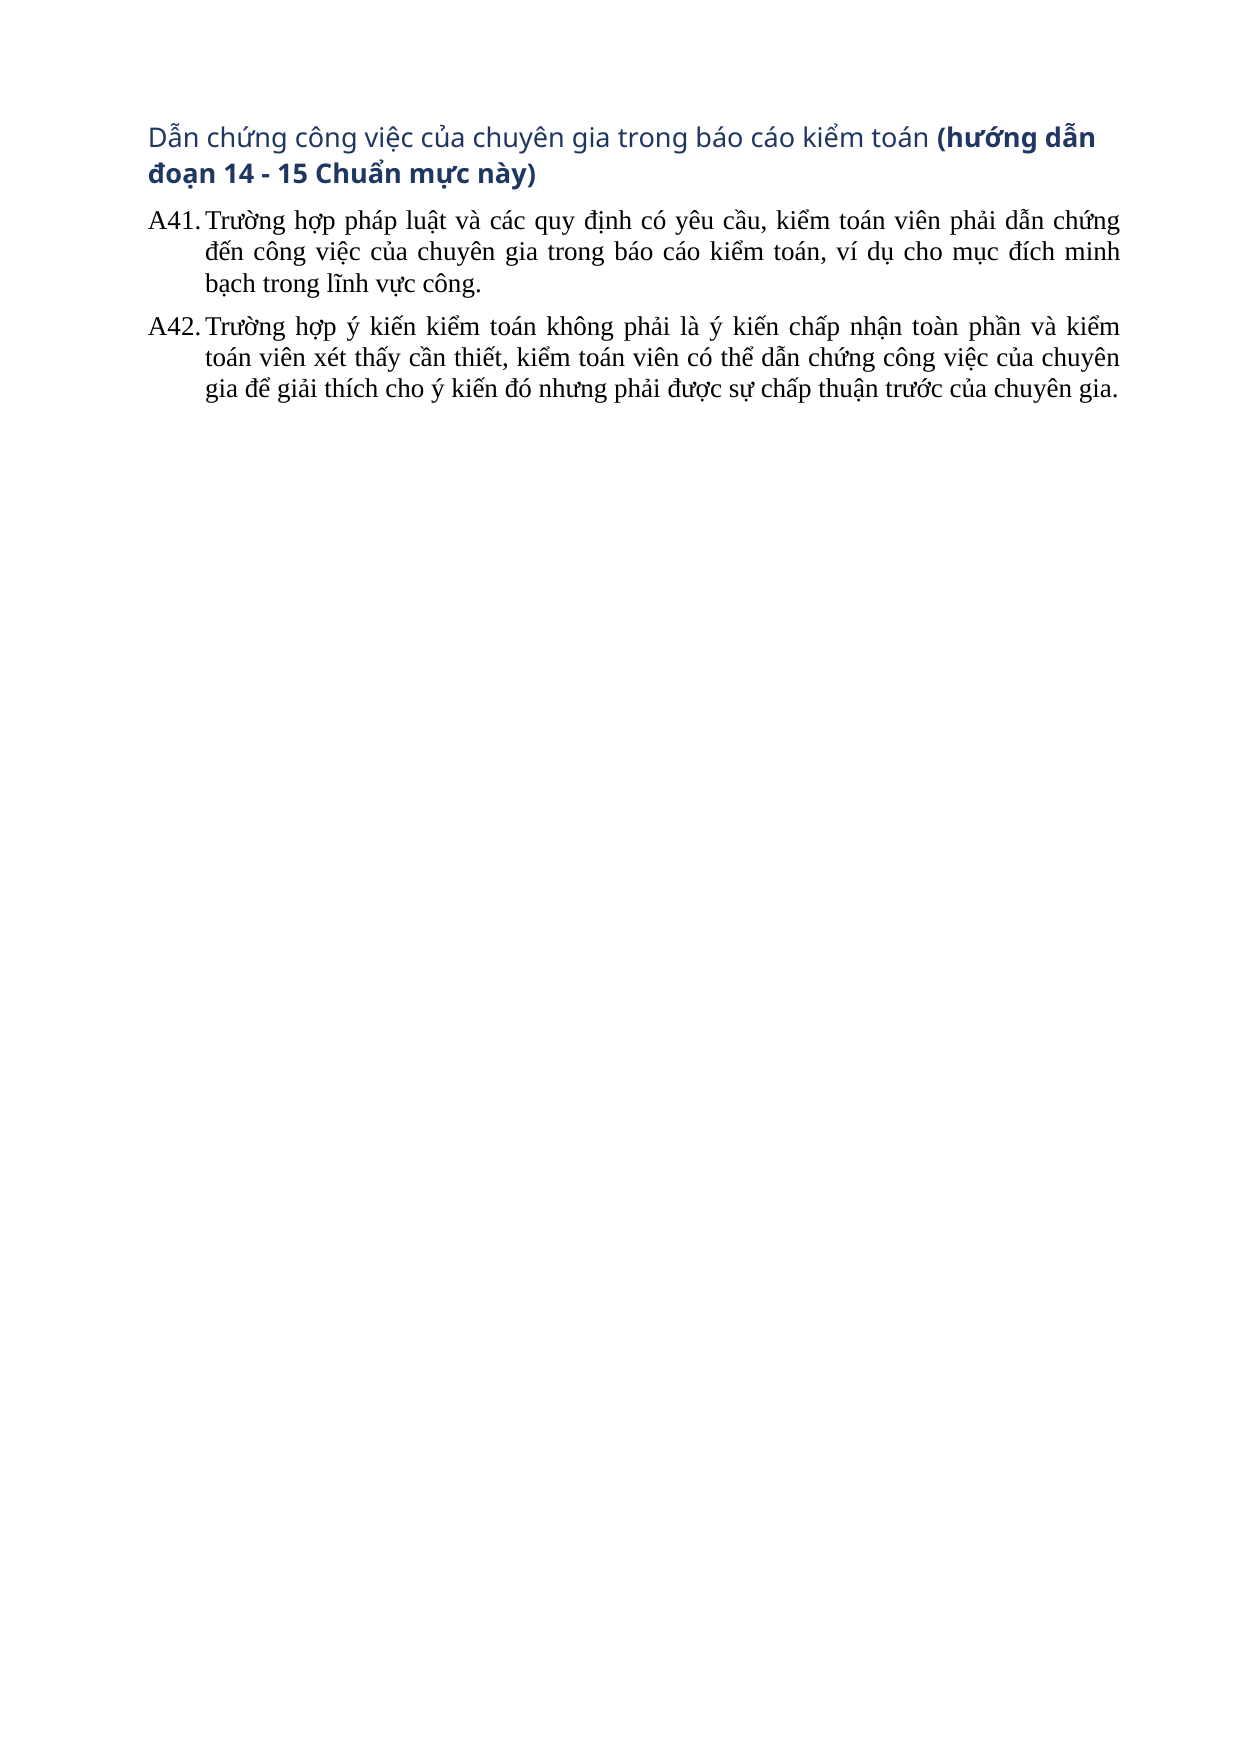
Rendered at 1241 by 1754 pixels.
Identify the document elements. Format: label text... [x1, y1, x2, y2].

subtitle Dẫn chứng công việc của chuyên gia trong báo cáo kiểm toán (hướng dẫn đoạn 14 - 15 Chuẩn mực này) [148, 118, 1132, 192]
text A41. Trường hợp pháp luật và các quy định có yêu cầu, kiểm toán viên phải dẫn chứng đến công việc của chuyên gia trong báo cáo kiểm toán, ví dụ cho mục đích minh bạch trong lĩnh vực công. [148, 204, 1122, 298]
text A42. Trường hợp ý kiến kiểm toán không phải là ý kiến chấp nhận toàn phần và kiểm toán viên xét thấy cần thiết, kiểm toán viên có thể dẫn chứng công việc của chuyên gia để giải thích cho ý kiến đó nhưng phải được sự chấp thuận trước của chuyên gia. [148, 310, 1122, 404]
